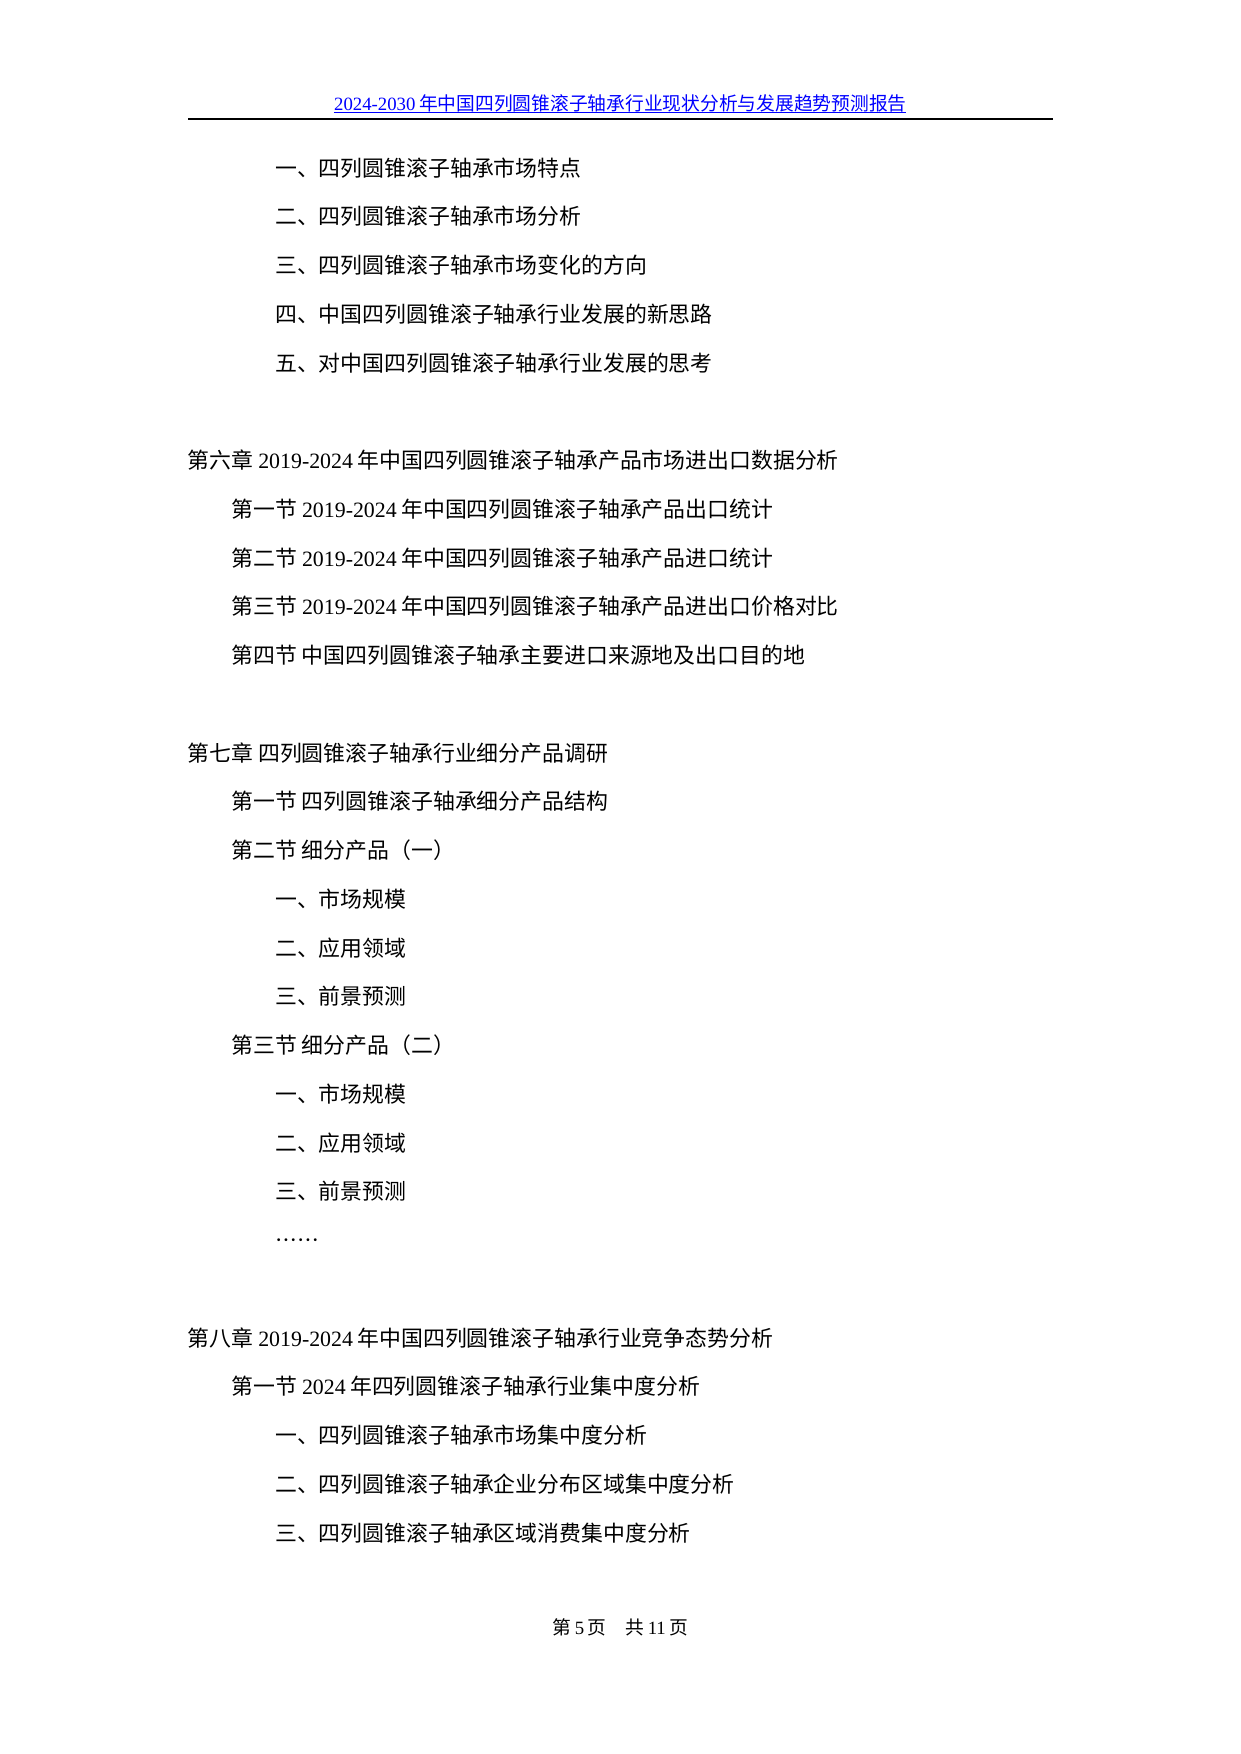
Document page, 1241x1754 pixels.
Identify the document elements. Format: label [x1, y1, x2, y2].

text [187, 150, 1053, 1548]
